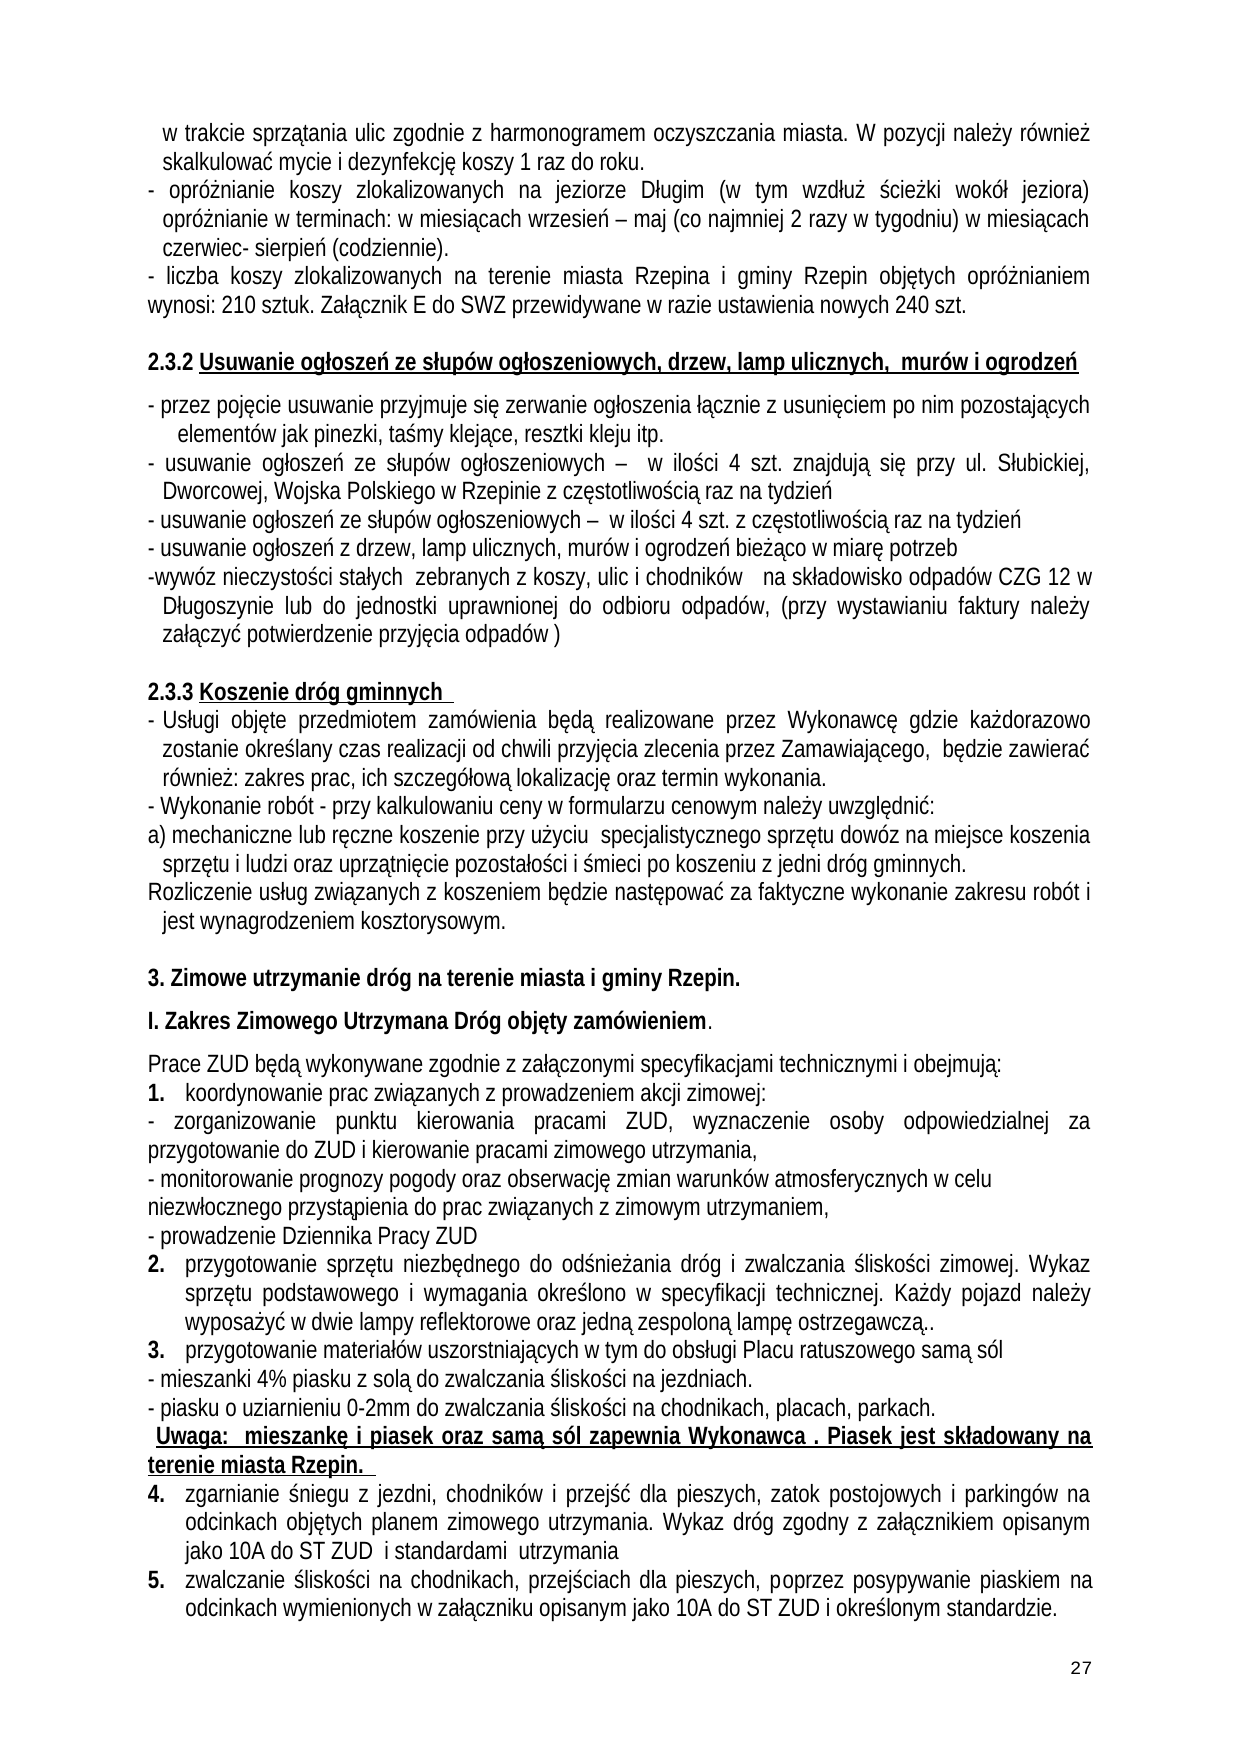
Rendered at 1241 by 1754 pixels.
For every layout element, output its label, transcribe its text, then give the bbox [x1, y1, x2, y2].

text a) mechaniczne lub ręczne koszenie przy użyciu specjalistycznego sprzętu dowóz na miejsce koszenia sprzętu i ludzi oraz uprzątnięcie pozostałości i śmieci po koszeniu z jedni dróg gminnych. [148, 820, 1092, 877]
list przygotowanie sprzętu niezbędnego do odśnieżania dróg i zwalczania śliskości zimowej. Wykaz sprzętu podstawowego i wymagania określono w specyfikacji technicznej. Każdy pojazd należy wyposażyć w dwie lampy reflektorowe oraz jedną zespoloną lampę ostrzegawczą.. [148, 1249, 1092, 1335]
text - prowadzenie Dziennika Pracy ZUD [148, 1221, 1092, 1249]
text -wywóz nieczystości stałych zebranych z koszy, ulic i chodników na składowisko odpadów CZG 12 w Długoszynie lub do jednostki uprawnionej do odbioru odpadów, (przy wystawianiu faktury należy załączyć potwierdzenie przyjęcia odpadów ) [148, 562, 1092, 648]
list zgarnianie śniegu z jezdni, chodników i przejść dla pieszych, zatok postojowych i parkingów na odcinkach objętych planem zimowego utrzymania. Wykaz dróg zgodny z załącznikiem opisanym jako 10A do ST ZUD i standardami utrzymania [148, 1479, 1092, 1564]
text - usuwanie ogłoszeń z drzew, lamp ulicznych, murów i ogrodzeń bieżąco w miarę potrzeb [148, 533, 1092, 562]
text Rozliczenie usług związanych z koszeniem będzie następować za faktyczne wykonanie zakresu robót i jest wynagrodzeniem kosztorysowym. [148, 877, 1092, 934]
text - Wykonanie robót - przy kalkulowaniu ceny w formularzu cenowym należy uwzględnić: [148, 791, 1092, 820]
text 3. Zimowe utrzymanie dróg na terenie miasta i gminy Rzepin. [148, 963, 1092, 992]
text - opróżnianie koszy zlokalizowanych na jeziorze Długim (w tym wzdłuż ścieżki wokół jeziora) opróżnianie w terminach: w miesiącach wrzesień – maj (co najmniej 2 razy w tygodniu) w miesiącach czerwiec- sierpień (codziennie). [148, 175, 1092, 261]
text - monitorowanie prognozy pogody oraz obserwację zmian warunków atmosferycznych w celu [148, 1163, 1092, 1192]
text Prace ZUD będą wykonywane zgodnie z załączonymi specyfikacjami technicznymi i obejmują: [148, 1049, 1092, 1078]
list koordynowanie prac związanych z prowadzeniem akcji zimowej: [148, 1078, 1092, 1106]
text - mieszanki 4% piasku z solą do zwalczania śliskości na jezdniach. [148, 1364, 1092, 1393]
text - piasku o uziarnieniu 0-2mm do zwalczania śliskości na chodnikach, placach, parkach. [148, 1393, 1092, 1421]
text - usuwanie ogłoszeń ze słupów ogłoszeniowych – w ilości 4 szt. z częstotliwością raz na tydzień [148, 505, 1092, 533]
text Uwaga: mieszankę i piasek oraz samą sól zapewnia Wykonawca . Piasek jest składowany na terenie miasta Rzepin. [148, 1421, 1092, 1479]
text I. Zakres Zimowego Utrzymana Dróg objęty zamówieniem. [148, 1006, 1092, 1035]
text - usuwanie ogłoszeń ze słupów ogłoszeniowych – w ilości 4 szt. znajdują się przy ul. Słubickiej, Dworcowej, Wojska Polskiego w Rzepinie z częstotliwością raz na tydzień [148, 447, 1092, 505]
text - zorganizowanie punktu kierowania pracami ZUD, wyznaczenie osoby odpowiedzialnej za przygotowanie do ZUD i kierowanie pracami zimowego utrzymania, [148, 1106, 1092, 1163]
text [148, 118, 1092, 175]
text niezwłocznego przystąpienia do prac związanych z zimowym utrzymaniem, [148, 1192, 1092, 1221]
list przygotowanie materiałów uszorstniających w tym do obsługi Placu ratuszowego samą sól [148, 1335, 1092, 1364]
text - Usługi objęte przedmiotem zamówienia będą realizowane przez Wykonawcę gdzie każdorazowo zostanie określany czas realizacji od chwili przyjęcia zlecenia przez Zamawiającego, będzie zawierać również: zakres prac, ich szczegółową lokalizację oraz termin wykonania. [148, 705, 1092, 791]
text 2.3.3 Koszenie dróg gminnych [148, 677, 1092, 705]
text - przez pojęcie usuwanie przyjmuje się zerwanie ogłoszenia łącznie z usunięciem po nim pozostających elementów jak pinezki, taśmy klejące, resztki kleju itp. [148, 390, 1092, 447]
text - liczba koszy zlokalizowanych na terenie miasta Rzepina i gminy Rzepin objętych opróżnianiem wynosi: 210 sztuk. Załącznik E do SWZ przewidywane w razie ustawienia nowych 240 szt. [148, 261, 1092, 319]
text 2.3.2 Usuwanie ogłoszeń ze słupów ogłoszeniowych, drzew, lamp ulicznych, murów i ogrodzeń [148, 347, 1092, 376]
list zwalczanie śliskości na chodnikach, przejściach dla pieszych, poprzez posypywanie piaskiem na odcinkach wymienionych w załączniku opisanym jako 10A do ST ZUD i określonym standardzie. [148, 1564, 1092, 1622]
